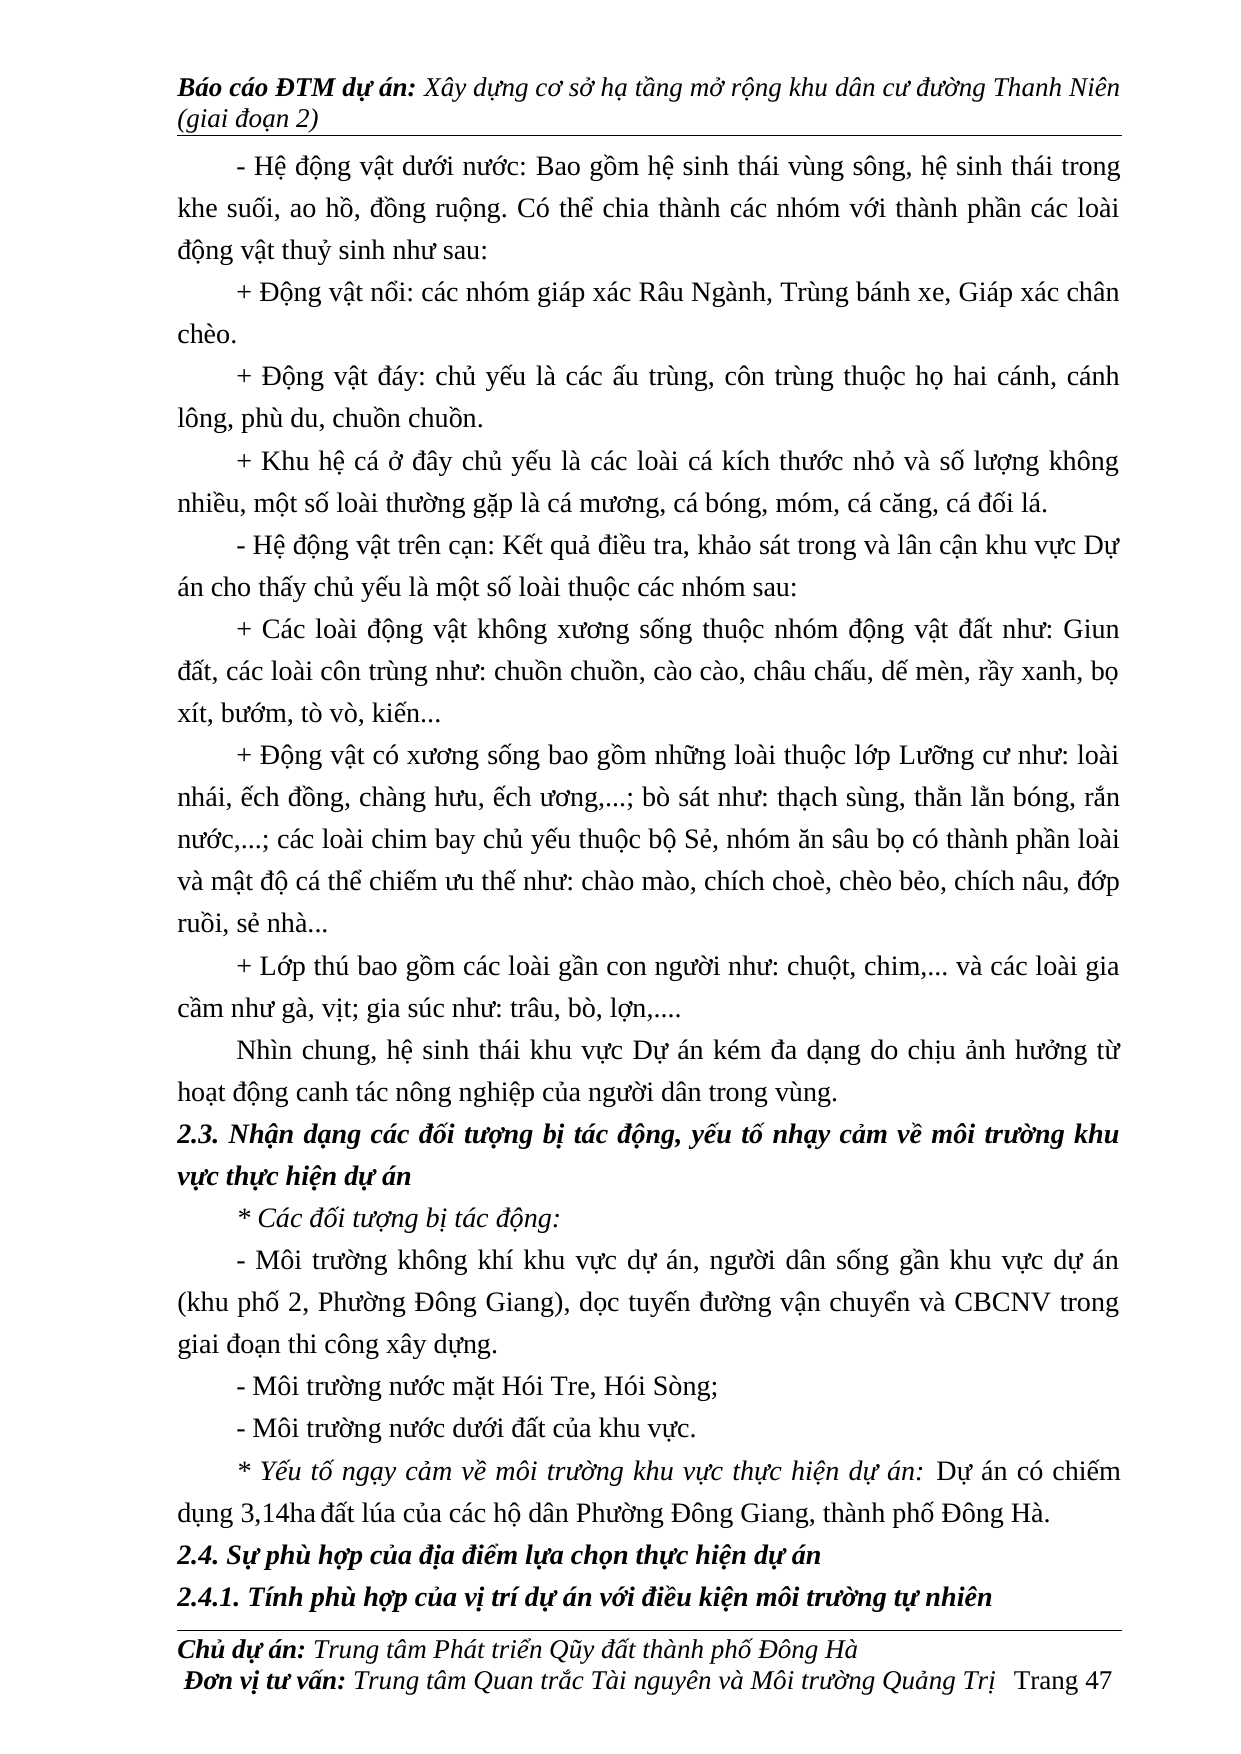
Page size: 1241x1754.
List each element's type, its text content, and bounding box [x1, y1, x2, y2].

text - Môi trường nước dưới đất của khu vực. [177, 1411, 1122, 1444]
text + Lớp thú bao gồm các loài gần con người như: chuột, chim,... và các loài gia cầm như gà, vịt; gia súc như: trâu, bò, lợn,.... [177, 948, 1122, 1023]
text + Động vật có xương sống bao gồm những loài thuộc lớp Lưỡng cư như: loài nhái, ếch đồng, chàng hưu, ếch ương,...; bò sát như: thạch sùng, thằn lằn bóng, rắn nước,...; các loài chim bay chủ yếu thuộc bộ Sẻ, nhóm ăn sâu bọ có thành phần loài và mật độ cá thể chiếm ưu thế như: chào mào, chích choè, chèo bẻo, chích nâu, đớp ruồi, sẻ nhà... [177, 738, 1122, 939]
text + Các loài động vật không xương sống thuộc nhóm động vật đất như: Giun đất, các loài côn trùng như: chuồn chuồn, cào cào, châu chấu, dế mèn, rầy xanh, bọ xít, bướm, tò vò, kiến... [177, 612, 1122, 728]
subtitle 2.4. Sự phù hợp của địa điểm lựa chọn thực hiện dự án [177, 1538, 1122, 1570]
text + Khu hệ cá ở đây chủ yếu là các loài cá kích thước nhỏ và số lượng không nhiều, một số loài thường gặp là cá mương, cá bóng, móm, cá căng, cá đối lá. [177, 443, 1122, 518]
text 2.4.1. Tính phù hợp của vị trí dự án với điều kiện môi trường tự nhiên [177, 1580, 1122, 1612]
text Nhìn chung, hệ sinh thái khu vực Dự án kém đa dạng do chịu ảnh hưởng từ hoạt động canh tác nông nghiệp của người dân trong vùng. [177, 1033, 1122, 1107]
text * Yếu tố ngạy cảm về môi trường khu vực thực hiện dự án: Dự án có chiếm dụng 3,14ha đất lúa của các hộ dân Phường Đông Giang, thành phố Đông Hà. [177, 1453, 1122, 1528]
text * Các đối tượng bị tác động: [177, 1201, 1122, 1233]
subtitle 2.3. Nhận dạng các đối tượng bị tác động, yếu tố nhạy cảm về môi trường khu vực thực hiện dự án [177, 1117, 1122, 1191]
text + Động vật nổi: các nhóm giáp xác Râu Ngành, Trùng bánh xe, Giáp xác chân chèo. [177, 275, 1122, 350]
text - Hệ động vật dưới nước: Bao gồm hệ sinh thái vùng sông, hệ sinh thái trong khe suối, ao hồ, đồng ruộng. Có thể chia thành các nhóm với thành phần các loài động vật thuỷ sinh như sau: [177, 149, 1122, 266]
text - Môi trường không khí khu vực dự án, người dân sống gần khu vực dự án (khu phố 2, Phường Đông Giang), dọc tuyến đường vận chuyển và CBCNV trong giai đoạn thi công xây dựng. [177, 1243, 1122, 1360]
text + Động vật đáy: chủ yếu là các ấu trùng, côn trùng thuộc họ hai cánh, cánh lông, phù du, chuồn chuồn. [177, 359, 1122, 434]
text - Môi trường nước mặt Hói Tre, Hói Sòng; [177, 1369, 1122, 1402]
text - Hệ động vật trên cạn: Kết quả điều tra, khảo sát trong và lân cận khu vực Dự án cho thấy chủ yếu là một số loài thuộc các nhóm sau: [177, 528, 1122, 602]
